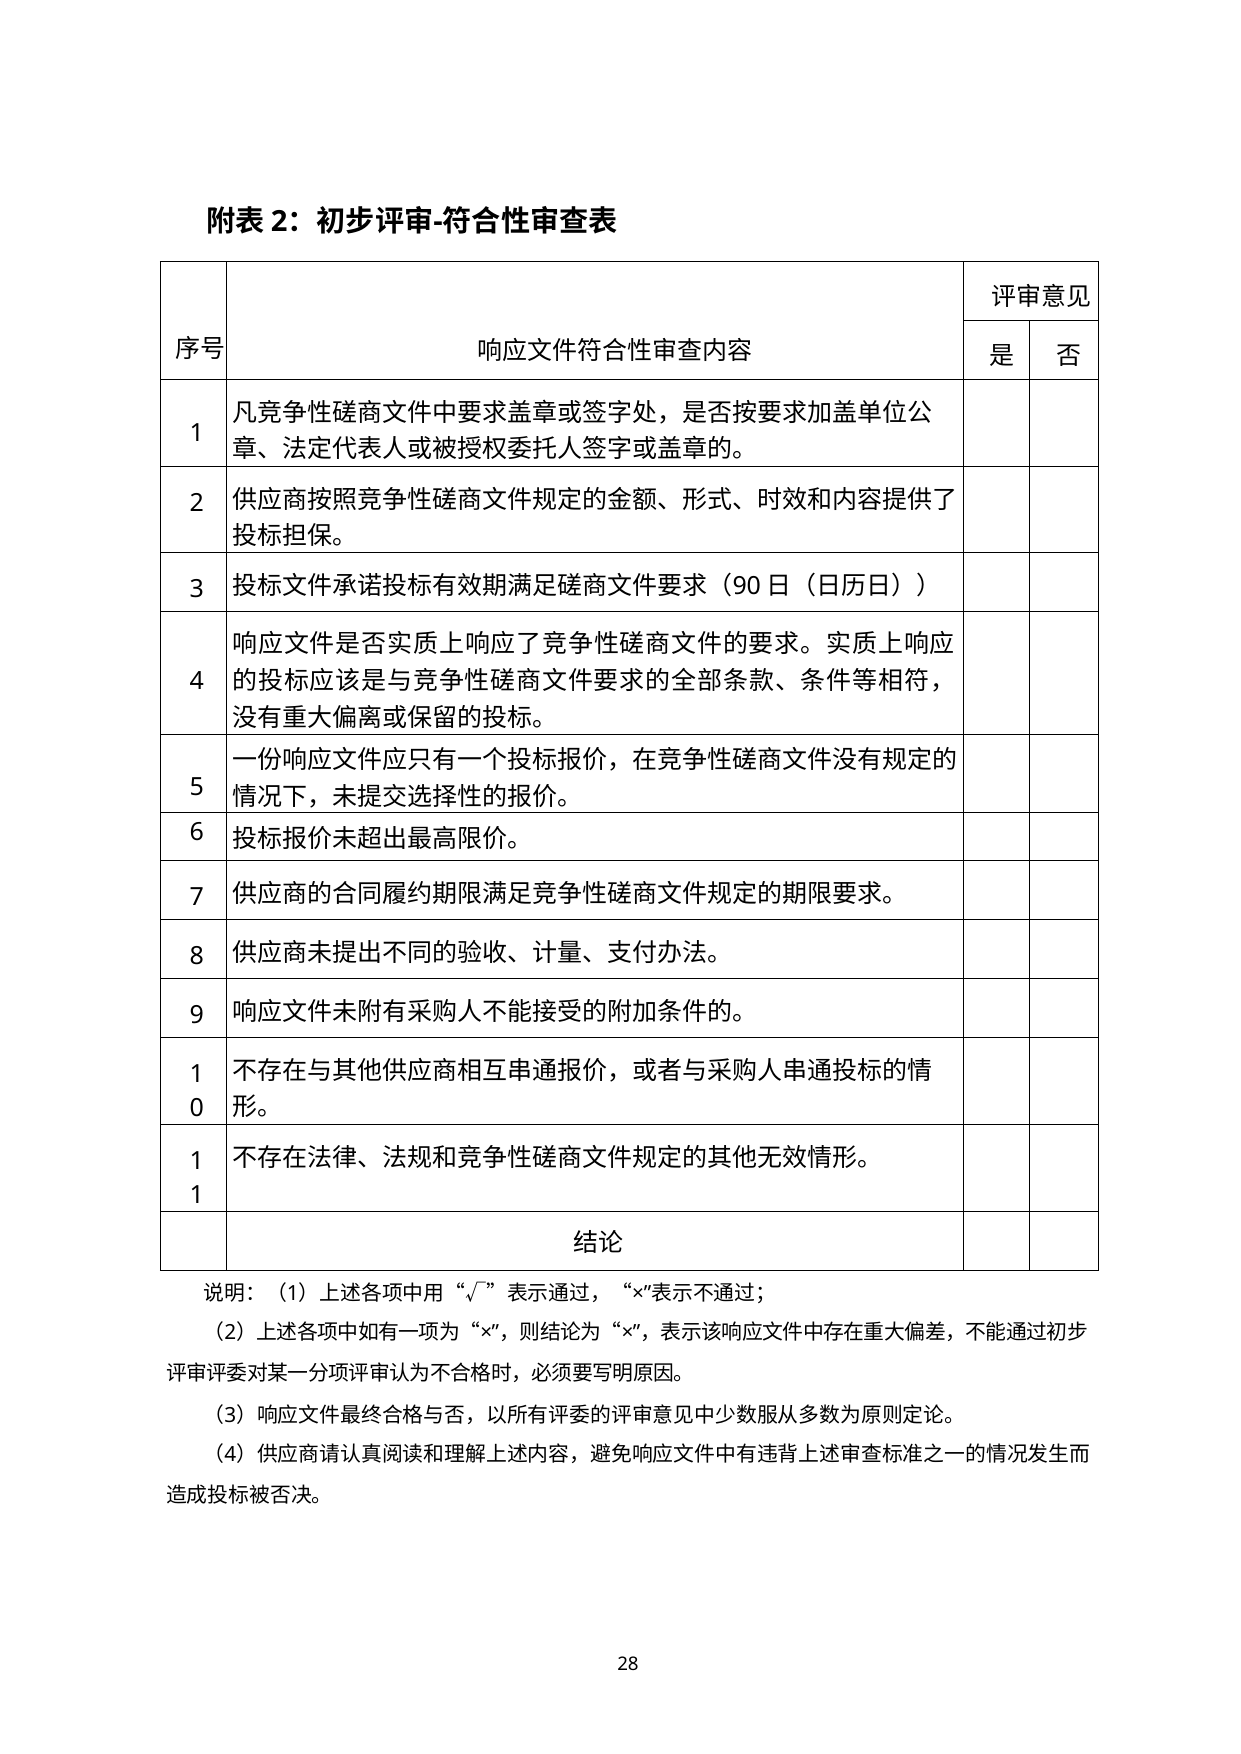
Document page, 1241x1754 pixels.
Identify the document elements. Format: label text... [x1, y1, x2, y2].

table_cell 2 [161, 467, 226, 552]
table_cell [1030, 380, 1098, 466]
table_cell [1030, 1125, 1098, 1211]
table_cell 8 [161, 920, 226, 978]
table_header 响应文件符合性审查内容 [227, 262, 963, 379]
table_cell 响应文件未附有采购人不能接受的附加条件的。 [227, 979, 963, 1037]
table_cell [964, 813, 1029, 860]
table_cell [964, 1125, 1029, 1211]
table_cell [964, 861, 1029, 919]
table_cell [964, 735, 1029, 812]
table_cell [1030, 861, 1098, 919]
table_cell [1030, 1212, 1098, 1270]
table_cell [964, 1212, 1029, 1270]
table_cell [1030, 467, 1098, 552]
table_cell [964, 612, 1029, 733]
table_cell 不存在与其他供应商相互串通报价，或者与采购人串通投标的情形。 [227, 1038, 963, 1124]
table_cell [161, 1212, 226, 1270]
table_cell 投标文件承诺投标有效期满足磋商文件要求（90日（日历日）） [227, 553, 963, 611]
table_header 评审意见 [964, 262, 1098, 320]
text 附表2：初步评审-符合性审查表 [148, 197, 1111, 240]
table_cell 投标报价未超出最高限价。 [227, 813, 963, 860]
table_cell [1030, 979, 1098, 1037]
table_cell 5 [161, 735, 226, 812]
table_cell [964, 1038, 1029, 1124]
table_cell 结论 [227, 1212, 963, 1270]
table_cell 3 [161, 553, 226, 611]
table_cell 供应商按照竞争性磋商文件规定的金额、形式、时效和内容提供了投标担保。 [227, 467, 963, 552]
table_header 序号 [161, 262, 226, 379]
table_cell 供应商未提出不同的验收、计量、支付办法。 [227, 920, 963, 978]
table_cell 6 [161, 813, 226, 860]
text （2）上述各项中如有一项为“×”，则结论为“×”，表示该响应文件中存在重大偏差，不能通过初步评审评委对某一分项评审认为不合格时，必须要写明原因。 [166, 1315, 1089, 1386]
table_cell 1 [161, 380, 226, 466]
table_cell [1030, 813, 1098, 860]
table_cell 否 [1030, 321, 1098, 379]
table_cell 10 [161, 1038, 226, 1124]
table_cell [1030, 612, 1098, 733]
table_cell 9 [161, 979, 226, 1037]
text （4）供应商请认真阅读和理解上述内容，避免响应文件中有违背上述审查标准之一的情况发生而造成投标被否决。 [166, 1438, 1098, 1509]
table_cell 7 [161, 861, 226, 919]
table_cell [964, 553, 1029, 611]
table_cell 凡竞争性磋商文件中要求盖章或签字处，是否按要求加盖单位公章、法定代表人或被授权委托人签字或盖章的。 [227, 380, 963, 466]
table_cell [964, 920, 1029, 978]
table_cell 是 [964, 321, 1029, 379]
table_cell [1030, 1038, 1098, 1124]
table_cell [964, 979, 1029, 1037]
table_cell 一份响应文件应只有一个投标报价，在竞争性磋商文件没有规定的情况下，未提交选择性的报价。 [227, 735, 963, 812]
table_cell [1030, 735, 1098, 812]
table_cell 11 [161, 1125, 226, 1211]
table_cell 供应商的合同履约期限满足竞争性磋商文件规定的期限要求。 [227, 861, 963, 919]
table_cell [964, 467, 1029, 552]
table_cell 不存在法律、法规和竞争性磋商文件规定的其他无效情形。 [227, 1125, 963, 1211]
table_cell 4 [161, 612, 226, 733]
table_cell [1030, 553, 1098, 611]
table_cell 响应文件是否实质上响应了竞争性磋商文件的要求。实质上响应的投标应该是与竞争性磋商文件要求的全部条款、条件等相符，没有重大偏离或保留的投标。 [227, 612, 963, 733]
table_cell [1030, 920, 1098, 978]
text （3）响应文件最终合格与否，以所有评委的评审意见中少数服从多数为原则定论。 [203, 1399, 1111, 1429]
text 说明：（1）上述各项中用“√”表示通过，“×”表示不通过； [203, 1276, 1111, 1306]
table_cell [964, 380, 1029, 466]
